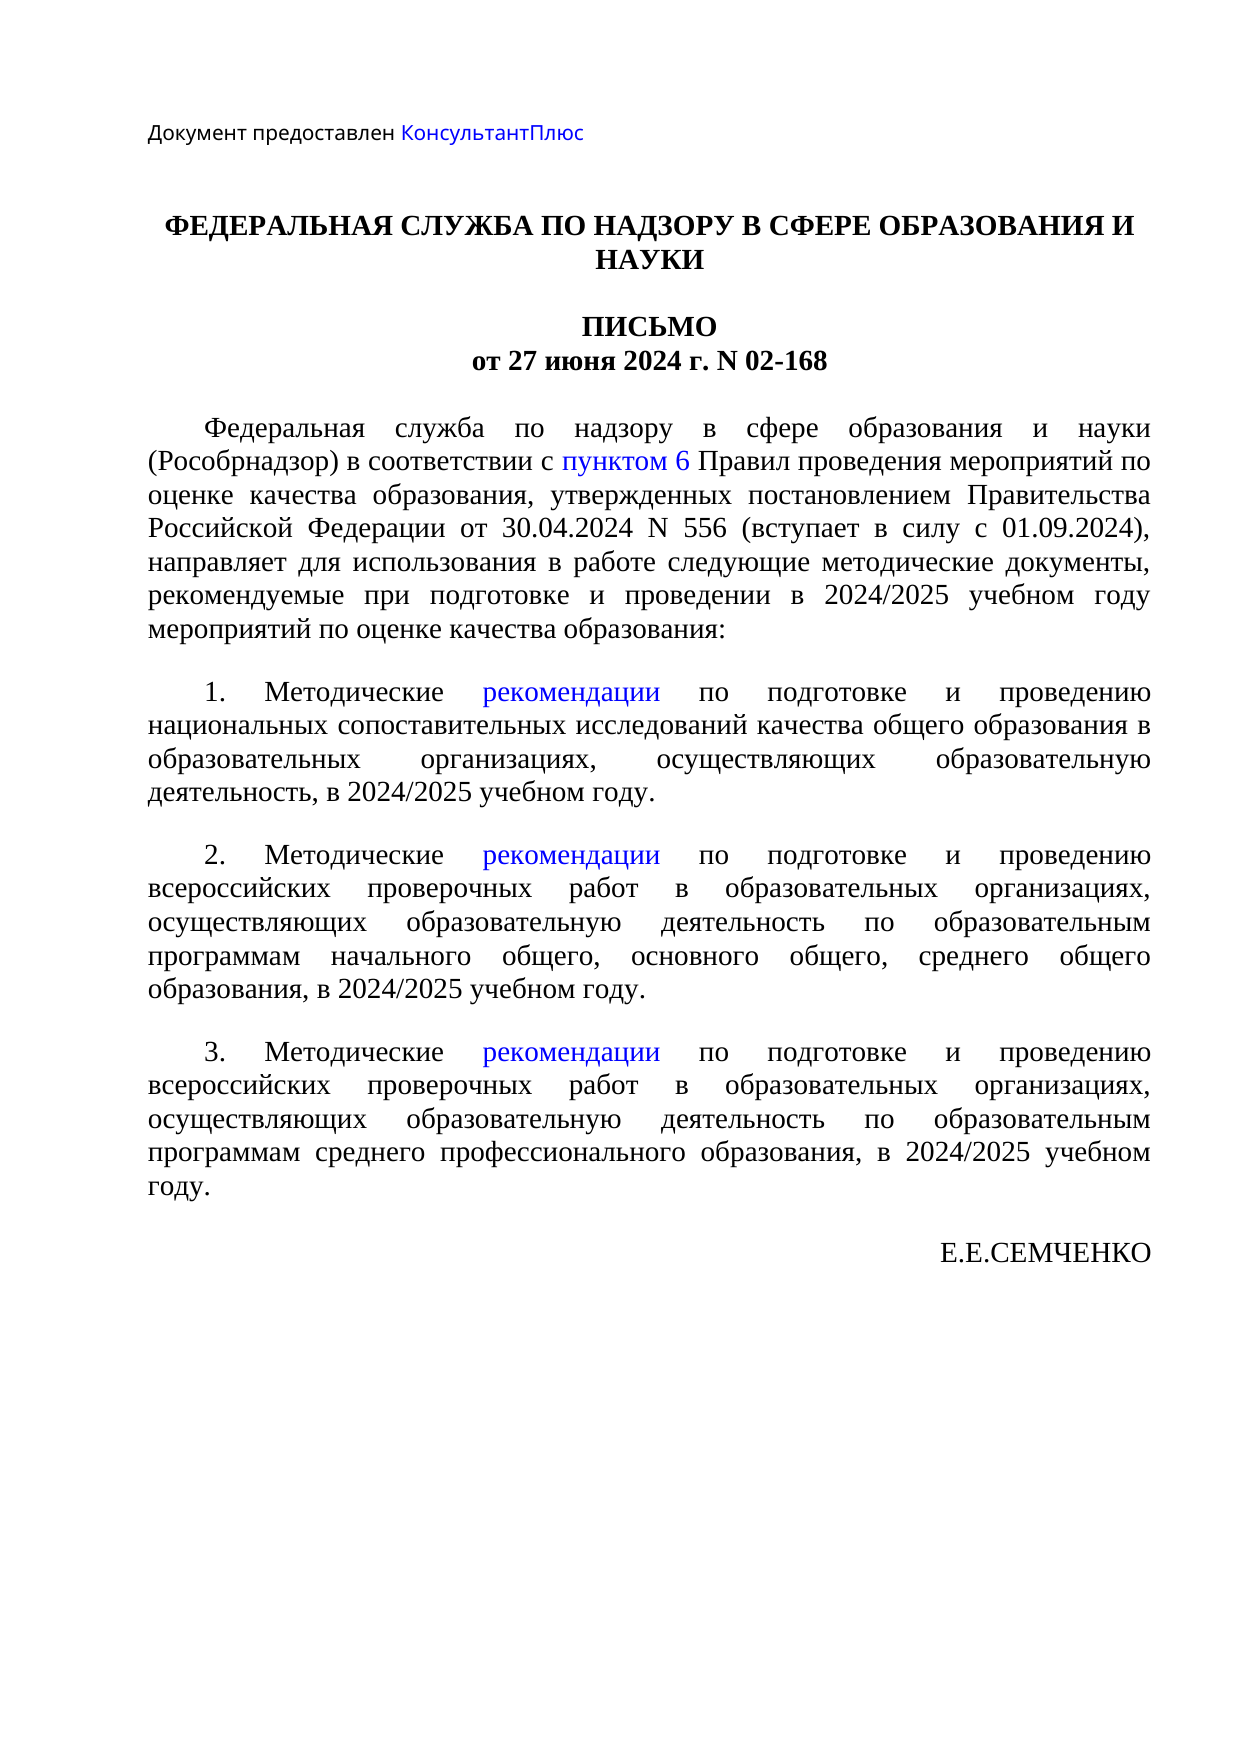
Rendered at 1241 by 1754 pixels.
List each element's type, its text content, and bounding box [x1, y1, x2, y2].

text Федеральная служба по надзору в сфере образования и науки (Рособрнадзор) в соответствии с пунктом 6 Правил проведения мероприятий по оценке качества образования, утвержденных постановлением Правительства Российской Федерации от 30.04.2024 N 556 (вступает в силу с 01.09.2024), направляет для использования в работе следующие методические документы, рекомендуемые при подготовке и проведении в 2024/2025 учебном году мероприятий по оценке качества образования: [148, 410, 1152, 644]
title от 27 июня 2024 г. N 02-168 [148, 343, 1152, 376]
title Документ предоставлен КонсультантПлюс [148, 118, 1152, 175]
title ФЕДЕРАЛЬНАЯ СЛУЖБА ПО НАДЗОРУ В СФЕРЕ ОБРАЗОВАНИЯ И НАУКИ [148, 208, 1152, 276]
text 2. Методические рекомендации по подготовке и проведению всероссийских проверочных работ в образовательных организациях, осуществляющих образовательную деятельность по образовательным программам начального общего, основного общего, среднего общего образования, в 2024/2025 учебном году. [148, 837, 1152, 1005]
title ПИСЬМО [148, 309, 1152, 343]
text 1. Методические рекомендации по подготовке и проведению национальных сопоставительных исследований качества общего образования в образовательных организациях, осуществляющих образовательную деятельность, в 2024/2025 учебном году. [148, 674, 1152, 808]
text Е.Е.СЕМЧЕНКО [148, 1235, 1152, 1269]
text 3. Методические рекомендации по подготовке и проведению всероссийских проверочных работ в образовательных организациях, осуществляющих образовательную деятельность по образовательным программам среднего профессионального образования, в 2024/2025 учебном году. [148, 1034, 1152, 1202]
